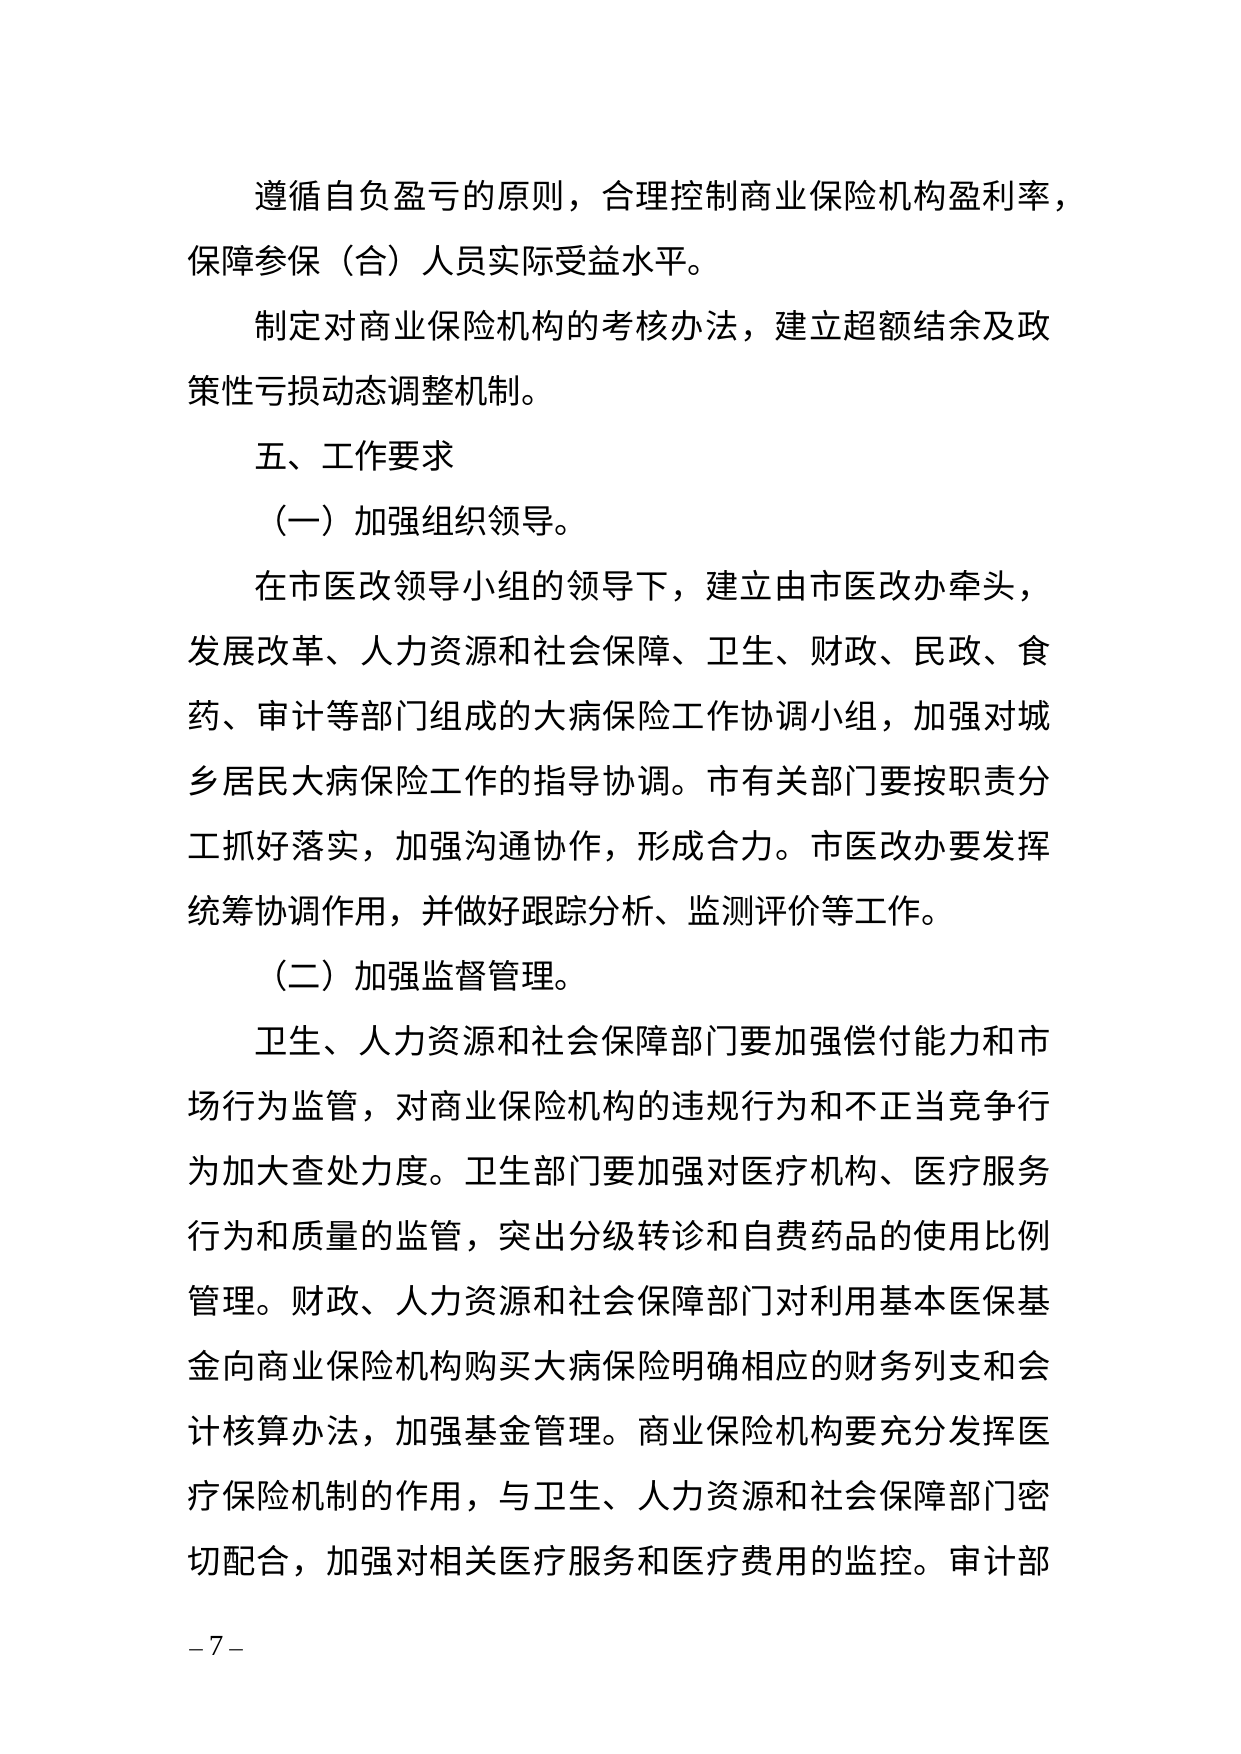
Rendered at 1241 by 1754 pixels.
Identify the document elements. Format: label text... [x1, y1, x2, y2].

text （一）加强组织领导。 [187, 487, 1053, 552]
text 遵循自负盈亏的原则，合理控制商业保险机构盈利率，保障参保（合）人员实际受益水平。 [187, 162, 1053, 292]
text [187, 1007, 1053, 1592]
text 在市医改领导小组的领导下，建立由市医改办牵头，发展改革、人力资源和社会保障、卫生、财政、民政、食药、审计等部门组成的大病保险工作协调小组，加强对城乡居民大病保险工作的指导协调。市有关部门要按职责分工抓好落实，加强沟通协作，形成合力。市医改办要发挥统筹协调作用，并做好跟踪分析、监测评价等工作。 [187, 552, 1053, 942]
text 五、工作要求 [187, 422, 1053, 487]
text 制定对商业保险机构的考核办法，建立超额结余及政策性亏损动态调整机制。 [187, 292, 1053, 422]
text （二）加强监督管理。 [187, 942, 1053, 1007]
